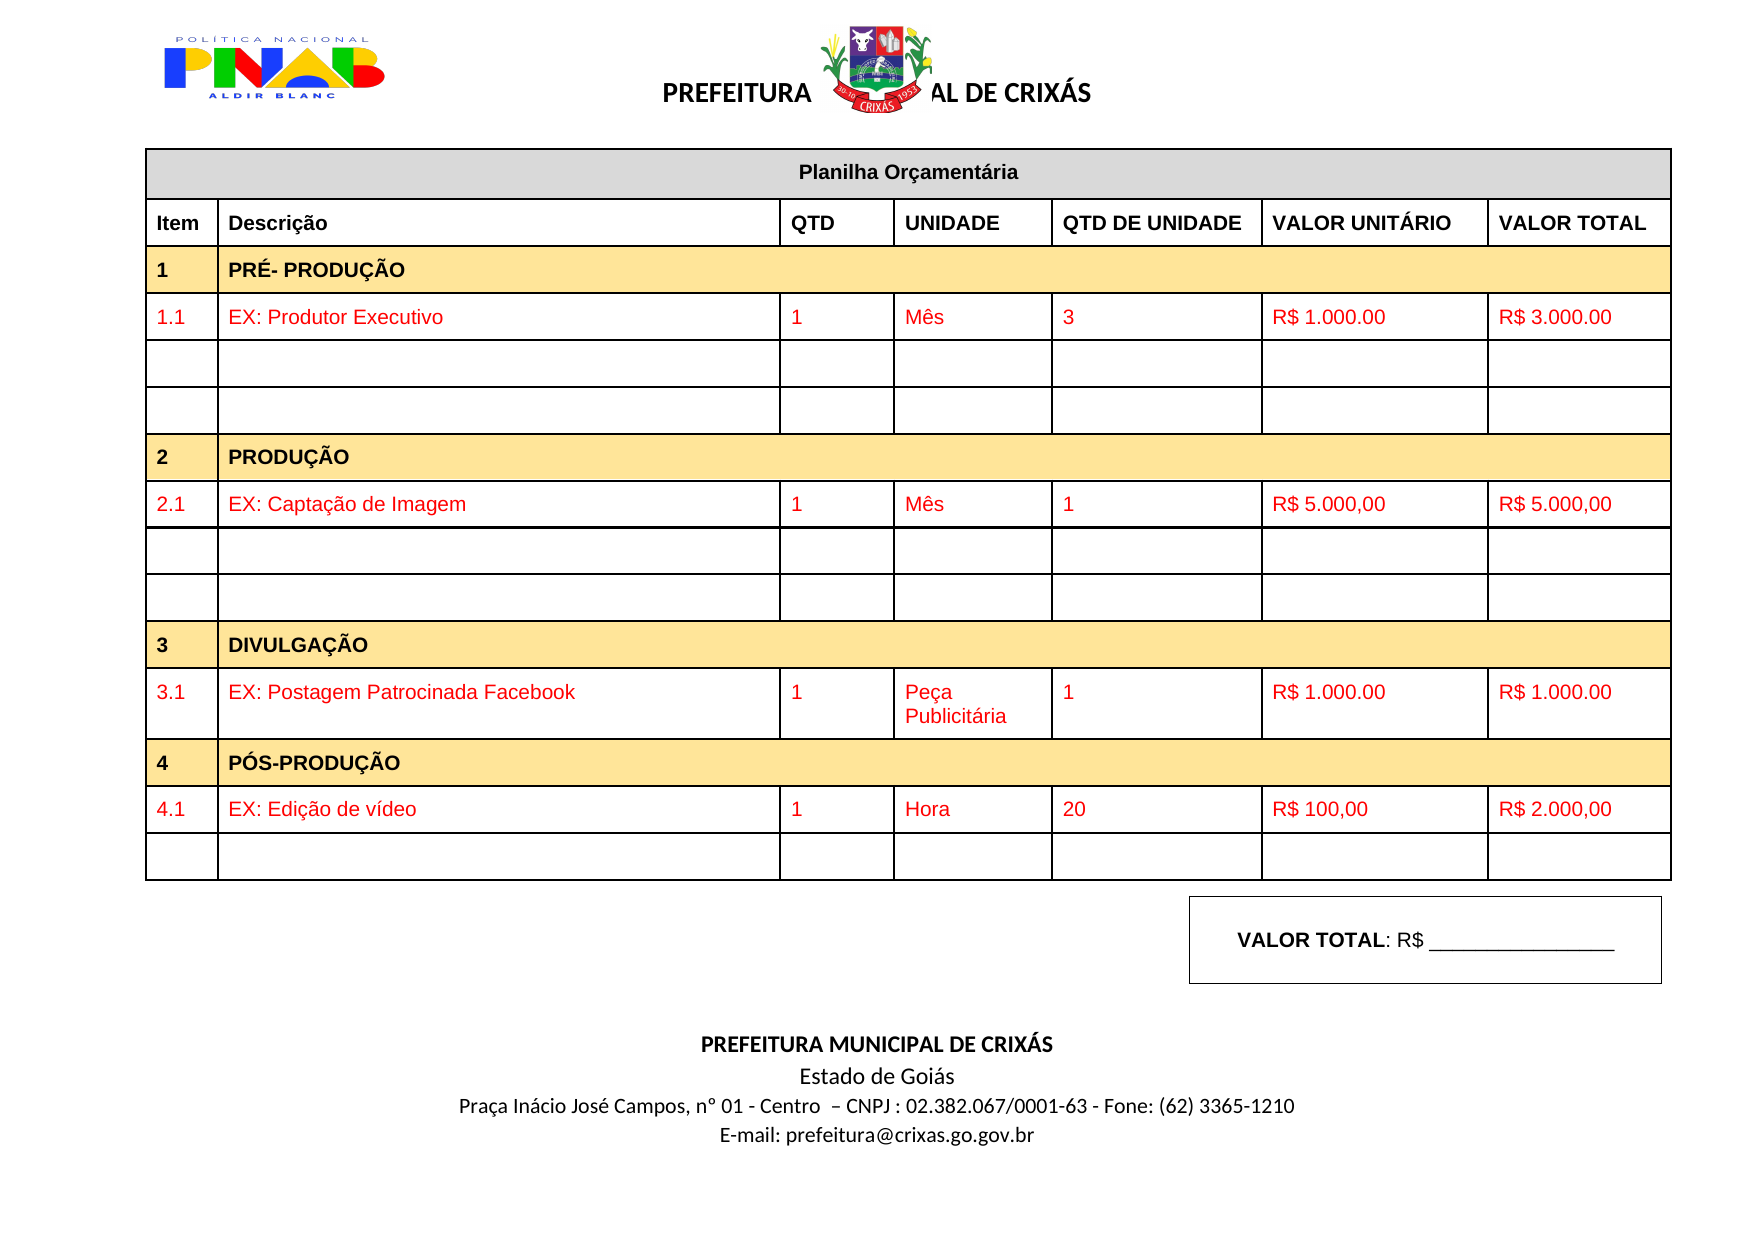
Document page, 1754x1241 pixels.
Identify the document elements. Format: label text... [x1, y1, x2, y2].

table_cell QTD DE UNIDADE [1053, 200, 1261, 245]
table_cell PÓS-PRODUÇÃO [219, 740, 1670, 785]
table_cell 3 [1053, 294, 1261, 339]
table_cell [1053, 388, 1261, 433]
table_cell 20 [1053, 787, 1261, 832]
picture [819, 24, 932, 112]
table_cell 3 [147, 622, 217, 667]
table_cell [781, 834, 893, 878]
table_cell UNIDADE [895, 200, 1051, 245]
table_cell 1 [1053, 669, 1261, 738]
table_cell R$ 1.000.00 [1489, 669, 1670, 738]
table_cell [147, 388, 217, 433]
table_cell 1 [147, 247, 217, 292]
picture [147, 11, 402, 123]
table_cell VALOR TOTAL [1489, 200, 1670, 245]
table_cell [219, 529, 779, 573]
table_cell R$ 1.000.00 [1263, 294, 1487, 339]
table_cell Mês [895, 482, 1051, 526]
table_cell 1 [781, 294, 893, 339]
table_cell EX: Produtor Executivo [219, 294, 779, 339]
table_cell [1053, 834, 1261, 878]
table_cell EX: Edição de vídeo [219, 787, 779, 832]
table_cell 1 [1053, 482, 1261, 526]
table_cell 1 [781, 787, 893, 832]
table_cell [1053, 529, 1261, 573]
table_cell [219, 575, 779, 620]
table_cell [895, 388, 1051, 433]
table_cell [895, 834, 1051, 878]
table_cell 1 [781, 669, 893, 738]
table_cell [781, 575, 893, 620]
table_cell 3.1 [147, 669, 217, 738]
table_cell [219, 834, 779, 878]
table_cell Peça Publicitária [895, 669, 1051, 738]
table_cell [895, 529, 1051, 573]
table_cell [147, 834, 217, 878]
table_cell EX: Captação de Imagem [219, 482, 779, 526]
table_cell [1053, 575, 1261, 620]
table_cell [895, 341, 1051, 386]
table_cell Mês [895, 294, 1051, 339]
table_cell 1.1 [147, 294, 217, 339]
table_cell Hora [895, 787, 1051, 832]
table_cell [1489, 388, 1670, 433]
table_cell 4 [147, 740, 217, 785]
table_cell [1489, 529, 1670, 573]
table_cell R$ 100,00 [1263, 787, 1487, 832]
table_cell [147, 575, 217, 620]
table_cell [781, 529, 893, 573]
table_cell 1 [781, 482, 893, 526]
table_header VALOR TOTAL: R$ ________________ [1190, 897, 1661, 983]
table_cell [219, 388, 779, 433]
table_cell DIVULGAÇÃO [219, 622, 1670, 667]
table_cell [1489, 834, 1670, 878]
table_cell Item [147, 200, 217, 245]
table_cell [1489, 341, 1670, 386]
table_cell [1263, 388, 1487, 433]
table_cell PRODUÇÃO [219, 435, 1670, 479]
table_cell [1263, 575, 1487, 620]
table_cell [895, 575, 1051, 620]
table_cell [1489, 575, 1670, 620]
table_cell EX: Postagem Patrocinada Facebook [219, 669, 779, 738]
table_cell R$ 1.000.00 [1263, 669, 1487, 738]
table_cell [1263, 834, 1487, 878]
table_cell R$ 2.000,00 [1489, 787, 1670, 832]
table_cell 2.1 [147, 482, 217, 526]
table_cell [781, 341, 893, 386]
table_cell [147, 341, 217, 386]
table_cell [781, 388, 893, 433]
table_cell VALOR UNITÁRIO [1263, 200, 1487, 245]
table_header Planilha Orçamentária [147, 150, 1670, 198]
table_cell [1263, 341, 1487, 386]
table_cell QTD [781, 200, 893, 245]
table_cell R$ 5.000,00 [1489, 482, 1670, 526]
table_cell [219, 341, 779, 386]
table_cell PRÉ- PRODUÇÃO [219, 247, 1670, 292]
table_cell [1263, 529, 1487, 573]
table_cell 2 [147, 435, 217, 479]
table_cell 4.1 [147, 787, 217, 832]
table_cell [147, 529, 217, 573]
table_cell R$ 5.000,00 [1263, 482, 1487, 526]
table_cell [1053, 341, 1261, 386]
table_cell Descrição [219, 200, 779, 245]
table_cell R$ 3.000.00 [1489, 294, 1670, 339]
